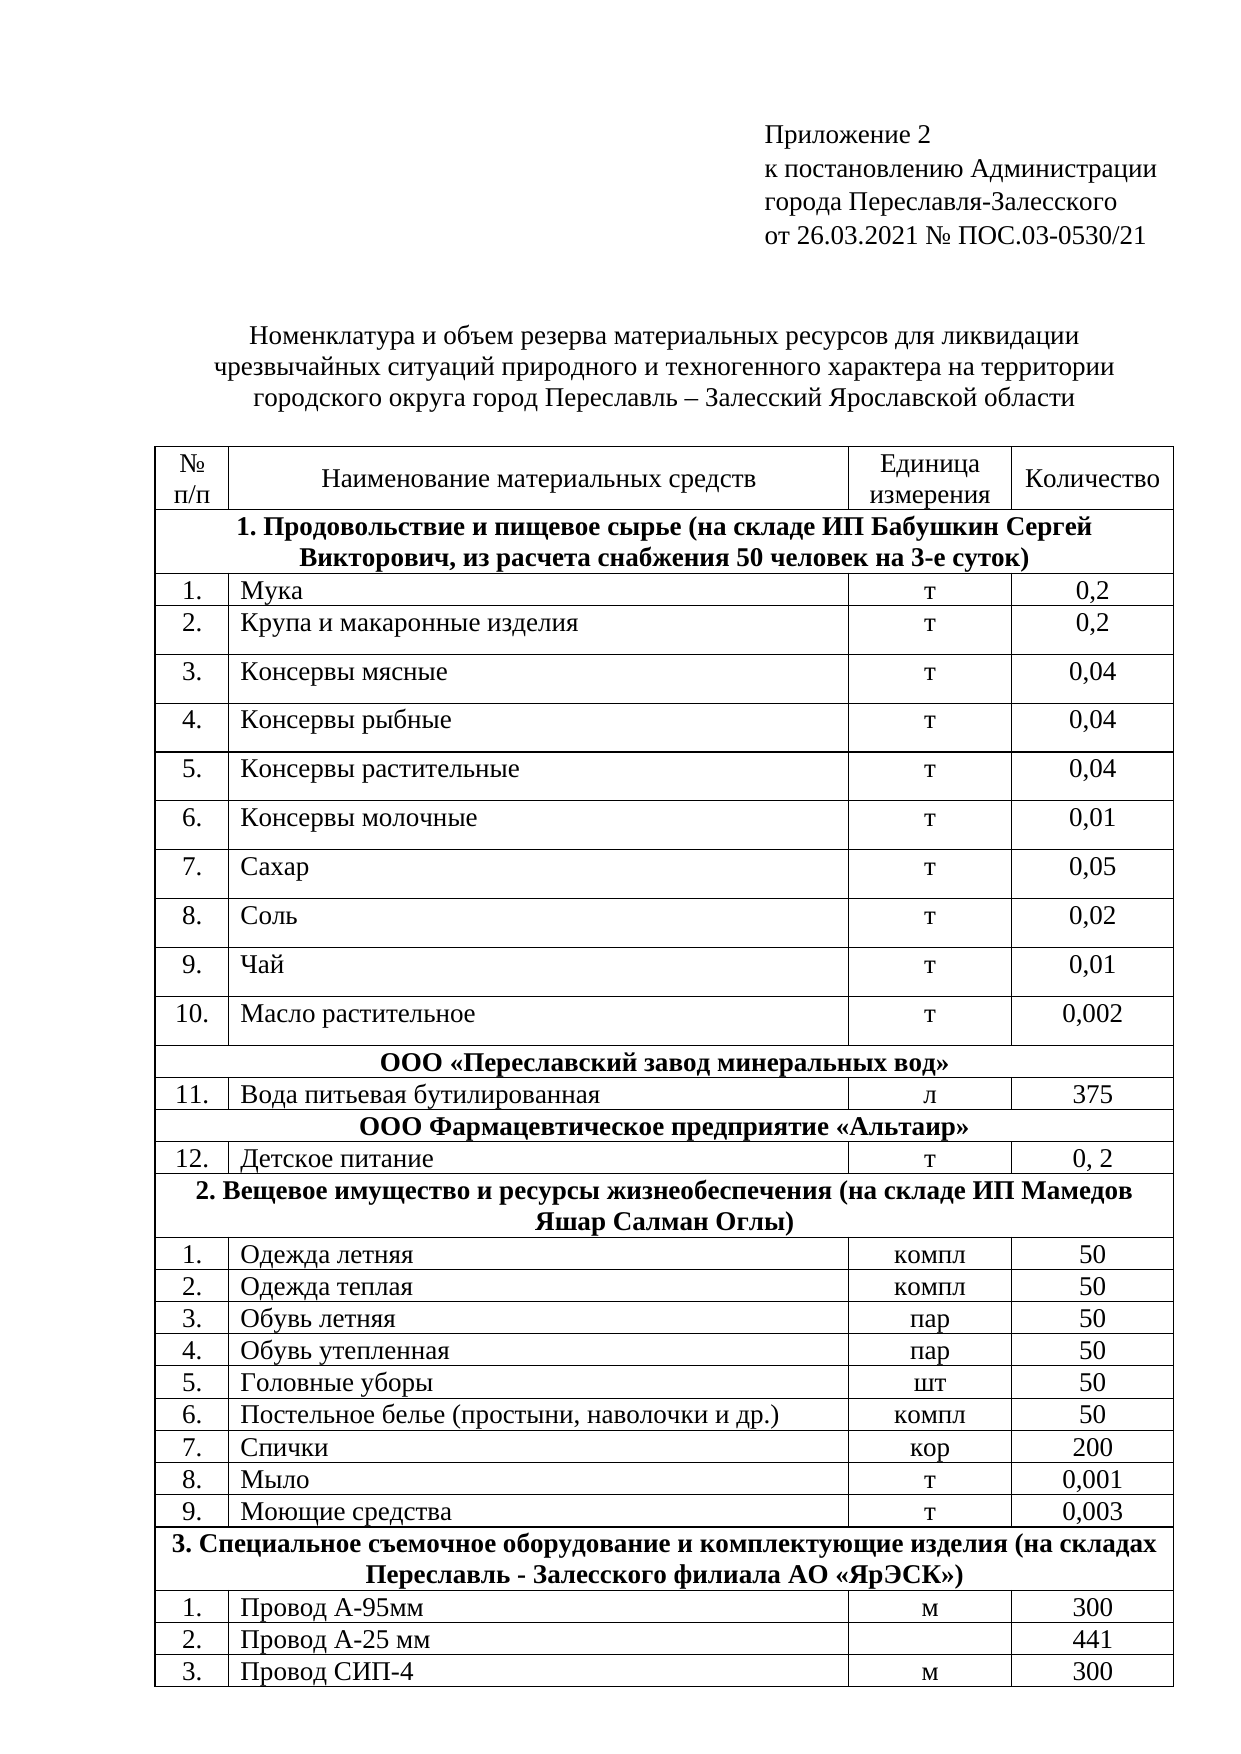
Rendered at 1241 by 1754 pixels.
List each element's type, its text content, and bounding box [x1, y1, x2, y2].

table_cell Провод А-25 мм [229, 1623, 848, 1654]
table_cell 5. [156, 1366, 228, 1398]
table_cell 0,04 [1012, 704, 1173, 751]
table_cell 50 [1012, 1399, 1173, 1430]
table_cell Соль [229, 899, 848, 947]
table_cell 4. [156, 1334, 228, 1365]
table_cell 2. [156, 606, 228, 654]
table_cell 50 [1012, 1270, 1173, 1301]
table_cell 11. [156, 1078, 228, 1109]
table_cell пар [849, 1302, 1011, 1333]
table_cell т [849, 1463, 1011, 1494]
table_cell Мука [229, 574, 848, 605]
table_cell т [849, 606, 1011, 654]
table_cell Чай [229, 948, 848, 996]
table_cell Масло растительное [229, 997, 848, 1044]
table_cell т [849, 1495, 1011, 1526]
table_cell 8. [156, 899, 228, 947]
table_cell 1. Продовольствие и пищевое сырье (на складе ИП Бабушкин Сергей Викторович, из расчета снабжения 50 человек на 3-е суток) [156, 510, 1173, 573]
table_cell Консервы молочные [229, 801, 848, 849]
table_cell Мыло [229, 1463, 848, 1494]
table_cell 8. [156, 1463, 228, 1494]
table_cell т [849, 948, 1011, 996]
table_cell т [849, 704, 1011, 751]
table_cell Провод А-95мм [229, 1591, 848, 1622]
table_cell 50 [1012, 1334, 1173, 1365]
table_cell кор [849, 1431, 1011, 1462]
table_cell 5. [156, 753, 228, 800]
table_header Приложение 2 к постановлению Администрации города Переславля-Залесского от 26.03.2021 № ПОС.03-0530/21 [753, 118, 1211, 252]
table_cell 3. [156, 1655, 228, 1686]
table_cell 0,02 [1012, 899, 1173, 947]
table_cell т [849, 753, 1011, 800]
table_cell Обувь летняя [229, 1302, 848, 1333]
table_cell 0,003 [1012, 1495, 1173, 1526]
table_header № п/п [156, 447, 228, 509]
table_cell 375 [1012, 1078, 1173, 1109]
table_cell т [849, 574, 1011, 605]
table_cell 0,2 [1012, 574, 1173, 605]
table_cell Крупа и макаронные изделия [229, 606, 848, 654]
table_cell Спички [229, 1431, 848, 1462]
table_cell Сахар [229, 850, 848, 898]
table_cell л [849, 1078, 1011, 1109]
table_cell ООО «Переславский завод минеральных вод» [156, 1046, 1173, 1077]
table_cell 1. [156, 574, 228, 605]
table_cell 0,001 [1012, 1463, 1173, 1494]
table_header Единица измерения [849, 447, 1011, 509]
table_cell 0,2 [1012, 606, 1173, 654]
table_cell Консервы растительные [229, 753, 848, 800]
table_cell т [849, 850, 1011, 898]
table_cell т [849, 899, 1011, 947]
table_cell 7. [156, 1431, 228, 1462]
table_cell 3. [156, 655, 228, 703]
table_cell 10. [156, 997, 228, 1044]
table_cell 9. [156, 1495, 228, 1526]
table_cell 6. [156, 1399, 228, 1430]
table_cell Одежда летняя [229, 1238, 848, 1269]
table_cell шт [849, 1366, 1011, 1398]
table_cell м [849, 1591, 1011, 1622]
table_cell м [849, 1655, 1011, 1686]
table_cell 0,002 [1012, 997, 1173, 1044]
table_cell 50 [1012, 1302, 1173, 1333]
table_cell ООО Фармацевтическое предприятие «Альтаир» [156, 1110, 1173, 1141]
table_header Количество [1012, 447, 1173, 509]
table_cell Вода питьевая бутилированная [229, 1078, 848, 1109]
table_cell 300 [1012, 1655, 1173, 1686]
table_cell 0,05 [1012, 850, 1173, 898]
table_cell пар [849, 1334, 1011, 1365]
table_cell 6. [156, 801, 228, 849]
table_cell 300 [1012, 1591, 1173, 1622]
table_cell 2. [156, 1270, 228, 1301]
table_cell Постельное белье (простыни, наволочки и др.) [229, 1399, 848, 1430]
table_cell 0,01 [1012, 801, 1173, 849]
table_cell 12. [156, 1142, 228, 1173]
table_cell 441 [1012, 1623, 1173, 1654]
table_cell 9. [156, 948, 228, 996]
table_cell 2. [156, 1623, 228, 1654]
table_cell т [849, 997, 1011, 1044]
table_cell Обувь утепленная [229, 1334, 848, 1365]
table_cell Провод СИП-4 [229, 1655, 848, 1686]
table_cell 50 [1012, 1366, 1173, 1398]
table_cell 1. [156, 1591, 228, 1622]
table_cell 1. [156, 1238, 228, 1269]
table_cell Одежда теплая [229, 1270, 848, 1301]
table_cell 50 [1012, 1238, 1173, 1269]
table_cell 0,04 [1012, 655, 1173, 703]
table_cell 0,01 [1012, 948, 1173, 996]
table_cell компл [849, 1270, 1011, 1301]
table_cell компл [849, 1238, 1011, 1269]
table_cell Детское питание [229, 1142, 848, 1173]
table_cell Головные уборы [229, 1366, 848, 1398]
table_cell Моющие средства [229, 1495, 848, 1526]
table_cell т [849, 655, 1011, 703]
table_cell 200 [1012, 1431, 1173, 1462]
table_cell Консервы мясные [229, 655, 848, 703]
table_cell [849, 1623, 1011, 1654]
table_cell компл [849, 1399, 1011, 1430]
table_cell 7. [156, 850, 228, 898]
table_cell 0, 2 [1012, 1142, 1173, 1173]
table_cell Консервы рыбные [229, 704, 848, 751]
table_cell 3. Специальное съемочное оборудование и комплектующие изделия (на складах Переславль - Залесского филиала АО «ЯрЭСК») [156, 1528, 1173, 1590]
table_cell 2. Вещевое имущество и ресурсы жизнеобеспечения (на складе ИП Мамедов Яшар Салман Оглы) [156, 1174, 1173, 1237]
text Номенклатура и объем резерва материальных ресурсов для ликвидации чрезвычайных ситуаций природного и техногенного характера на территории городского округа город Переславль – Залесский Ярославской области [177, 319, 1152, 412]
table_cell 0,04 [1012, 753, 1173, 800]
table_cell т [849, 801, 1011, 849]
table_header Наименование материальных средств [229, 447, 848, 509]
table_cell т [849, 1142, 1011, 1173]
table_cell 4. [156, 704, 228, 751]
table_cell 3. [156, 1302, 228, 1333]
